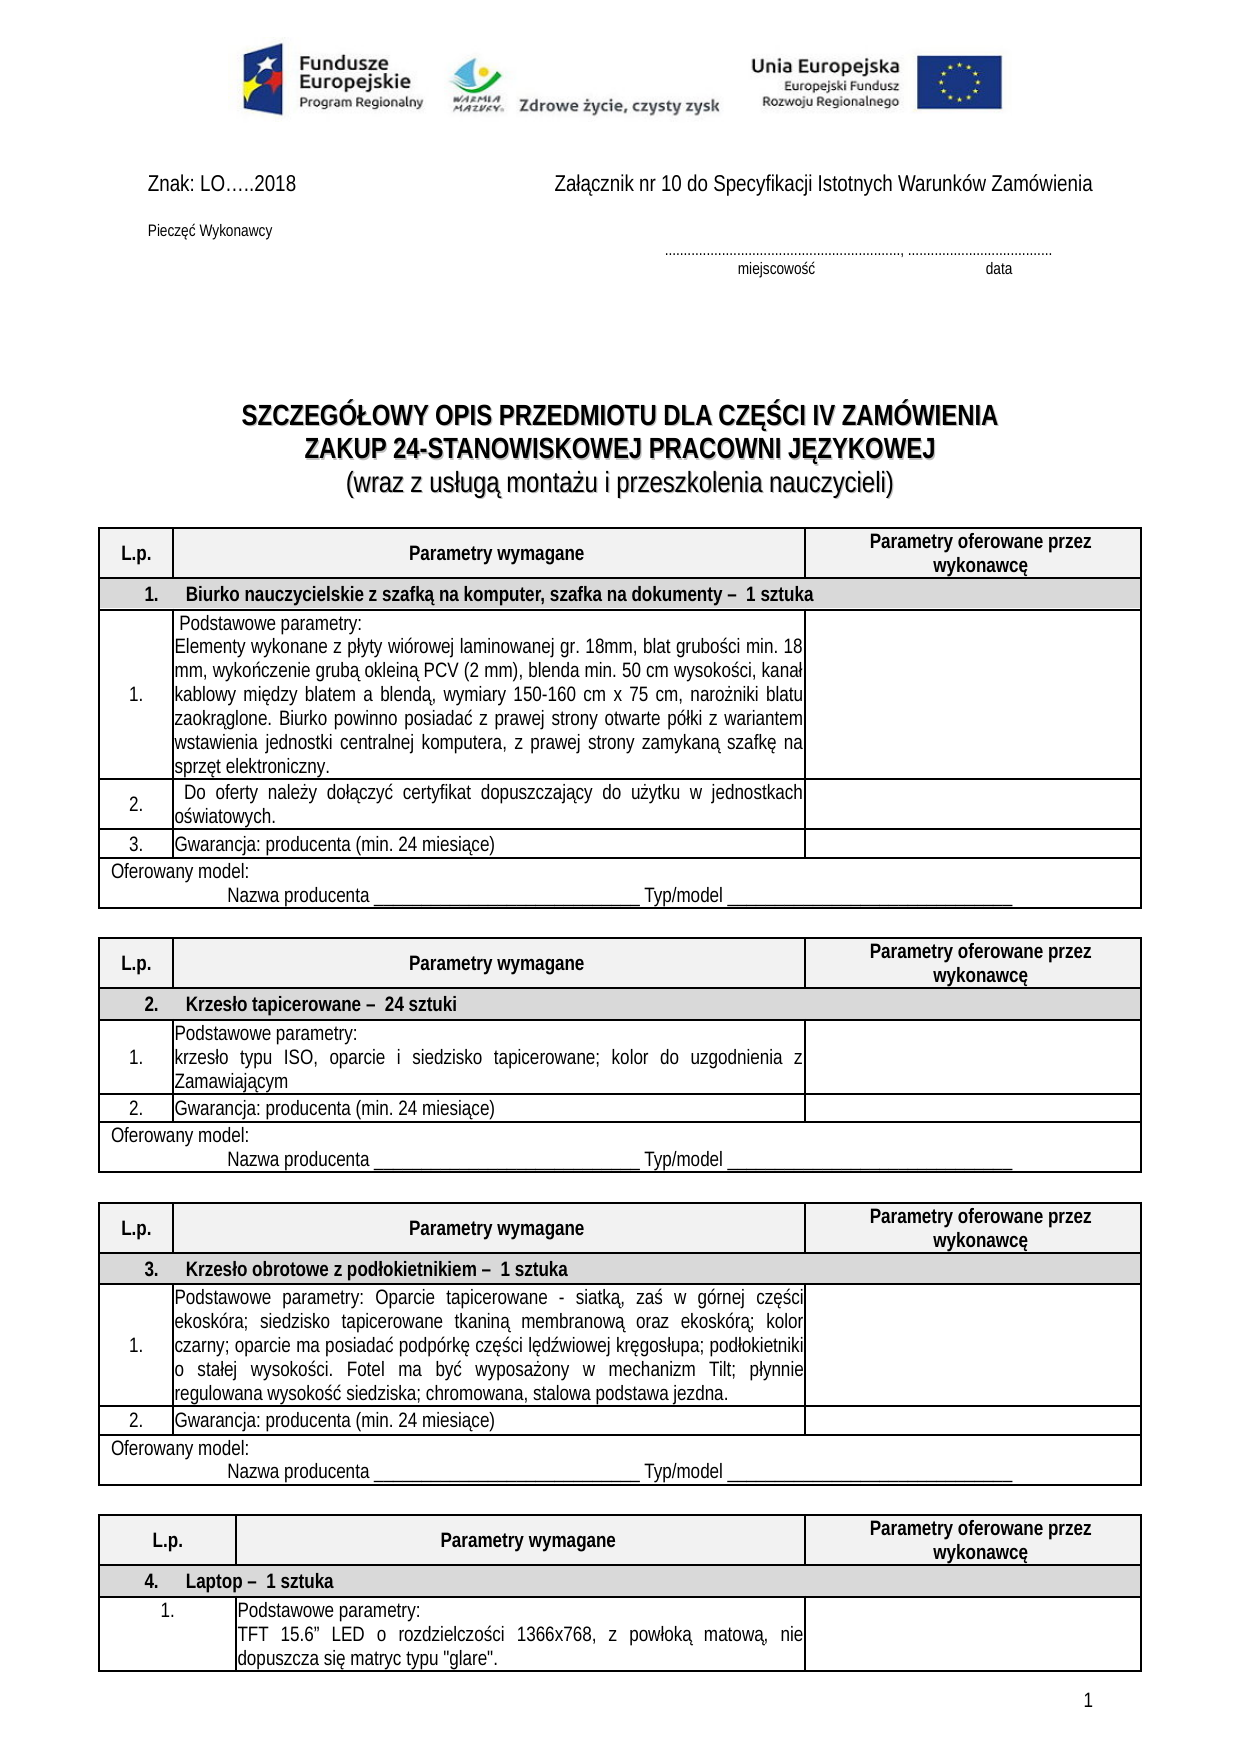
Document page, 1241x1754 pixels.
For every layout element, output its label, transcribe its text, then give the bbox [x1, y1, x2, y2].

table_header Parametry oferowane przez wykonawcę [806, 939, 1140, 987]
table_cell Oferowany model: Nazwa producenta ____________________________ Typ/model ______________________________ [100, 859, 1140, 907]
table_cell [806, 830, 1140, 857]
table_cell Podstawowe parametry: Oparcie tapicerowane - siatką, zaś w górnej części ekoskóra; siedzisko tapicerowane tkaniną membranową oraz ekoskórą; kolor czarny; oparcie ma posiadać podpórkę części lędźwiowej kręgosłupa; podłokietniki o stałej wysokości. Fotel ma być wyposażony w mechanizm Tilt; płynnie regulowana wysokość siedziska; chromowana, stalowa podstawa jezdna. [174, 1285, 804, 1405]
table_cell [806, 1598, 1140, 1669]
table_header L.p. [100, 939, 172, 987]
table_header Parametry wymagane [237, 1516, 804, 1564]
table_cell 3. [100, 830, 172, 857]
text ZAKUP 24-STANOWISKOWEJ PRACOWNI JĘZYKOWEJ [148, 431, 1093, 465]
text miejscowość data [148, 259, 1093, 278]
table_header Parametry wymagane [174, 529, 804, 577]
table_header Parametry wymagane [174, 939, 804, 987]
text (wraz z usługą montażu i przeszkolenia nauczycieli) [148, 465, 1093, 498]
text .............................................................., ...................................... [591, 240, 1093, 259]
table_cell [806, 611, 1140, 778]
table_cell Biurko nauczycielskie z szafką na komputer, szafka na dokumenty – 1 sztuka [100, 579, 1140, 608]
table_cell 1. [100, 611, 172, 778]
table_header Parametry wymagane [174, 1204, 804, 1252]
table_header Parametry oferowane przez wykonawcę [806, 1516, 1140, 1564]
table_cell 2. [100, 780, 172, 828]
table_cell Podstawowe parametry: krzesło typu ISO, oparcie i siedzisko tapicerowane; kolor do uzgodnienia z Zamawiającym [174, 1021, 804, 1093]
picture [228, 37, 1013, 123]
table_header Parametry oferowane przez wykonawcę [806, 1204, 1140, 1252]
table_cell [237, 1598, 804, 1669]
table_cell Krzesło tapicerowane – 24 sztuki [100, 989, 1140, 1019]
table_cell 1. [100, 1021, 172, 1093]
table_header L.p. [100, 1516, 235, 1564]
table_cell Podstawowe parametry: Elementy wykonane z płyty wiórowej laminowanej gr. 18mm, blat grubości min. , wykończenie grubą okleiną PCV (), blenda min. wysokości, kanał kablowy między blatem a blendą, wymiary 150- x , narożniki blatu zaokrąglone. Biurko powinno posiadać z prawej strony otwarte półki z wariantem wstawienia jednostki centralnej komputera, z prawej strony zamykaną szafkę na sprzęt elektroniczny. [174, 611, 804, 778]
table_cell [806, 1285, 1140, 1405]
table_cell Gwarancja: producenta (min. 24 miesiące) [174, 830, 804, 857]
table_cell 2. [100, 1095, 172, 1121]
table_cell Gwarancja: producenta (min. 24 miesiące) [174, 1095, 804, 1121]
text SZCZEGÓŁOWY OPIS PRZEDMIOTU DLA CZĘŚCI IV ZAMÓWIENIA [148, 398, 1093, 431]
table_header L.p. [100, 529, 172, 577]
table_cell [806, 1095, 1140, 1121]
table_cell Oferowany model: Nazwa producenta ____________________________ Typ/model ______________________________ [100, 1436, 1140, 1483]
table_header L.p. [100, 1204, 172, 1252]
table_cell Oferowany model: Nazwa producenta ____________________________ Typ/model ______________________________ [100, 1123, 1140, 1171]
table_cell 2. [100, 1407, 172, 1433]
table_cell [806, 780, 1140, 828]
table_cell [806, 1021, 1140, 1093]
table_cell Gwarancja: producenta (min. 24 miesiące) [174, 1407, 804, 1433]
text Pieczęć Wykonawcy [148, 221, 1093, 240]
table_cell [806, 1407, 1140, 1433]
table_header Parametry oferowane przez wykonawcę [806, 529, 1140, 577]
table_cell 1. [100, 1285, 172, 1405]
table_cell 1. [100, 1598, 235, 1669]
table_cell Do oferty należy dołączyć certyfikat dopuszczający do użytku w jednostkach oświatowych. [174, 780, 804, 828]
table_cell Laptop – 1 sztuka [100, 1566, 1140, 1596]
table_cell Krzesło obrotowe z podłokietnikiem – 1 sztuka [100, 1254, 1140, 1283]
